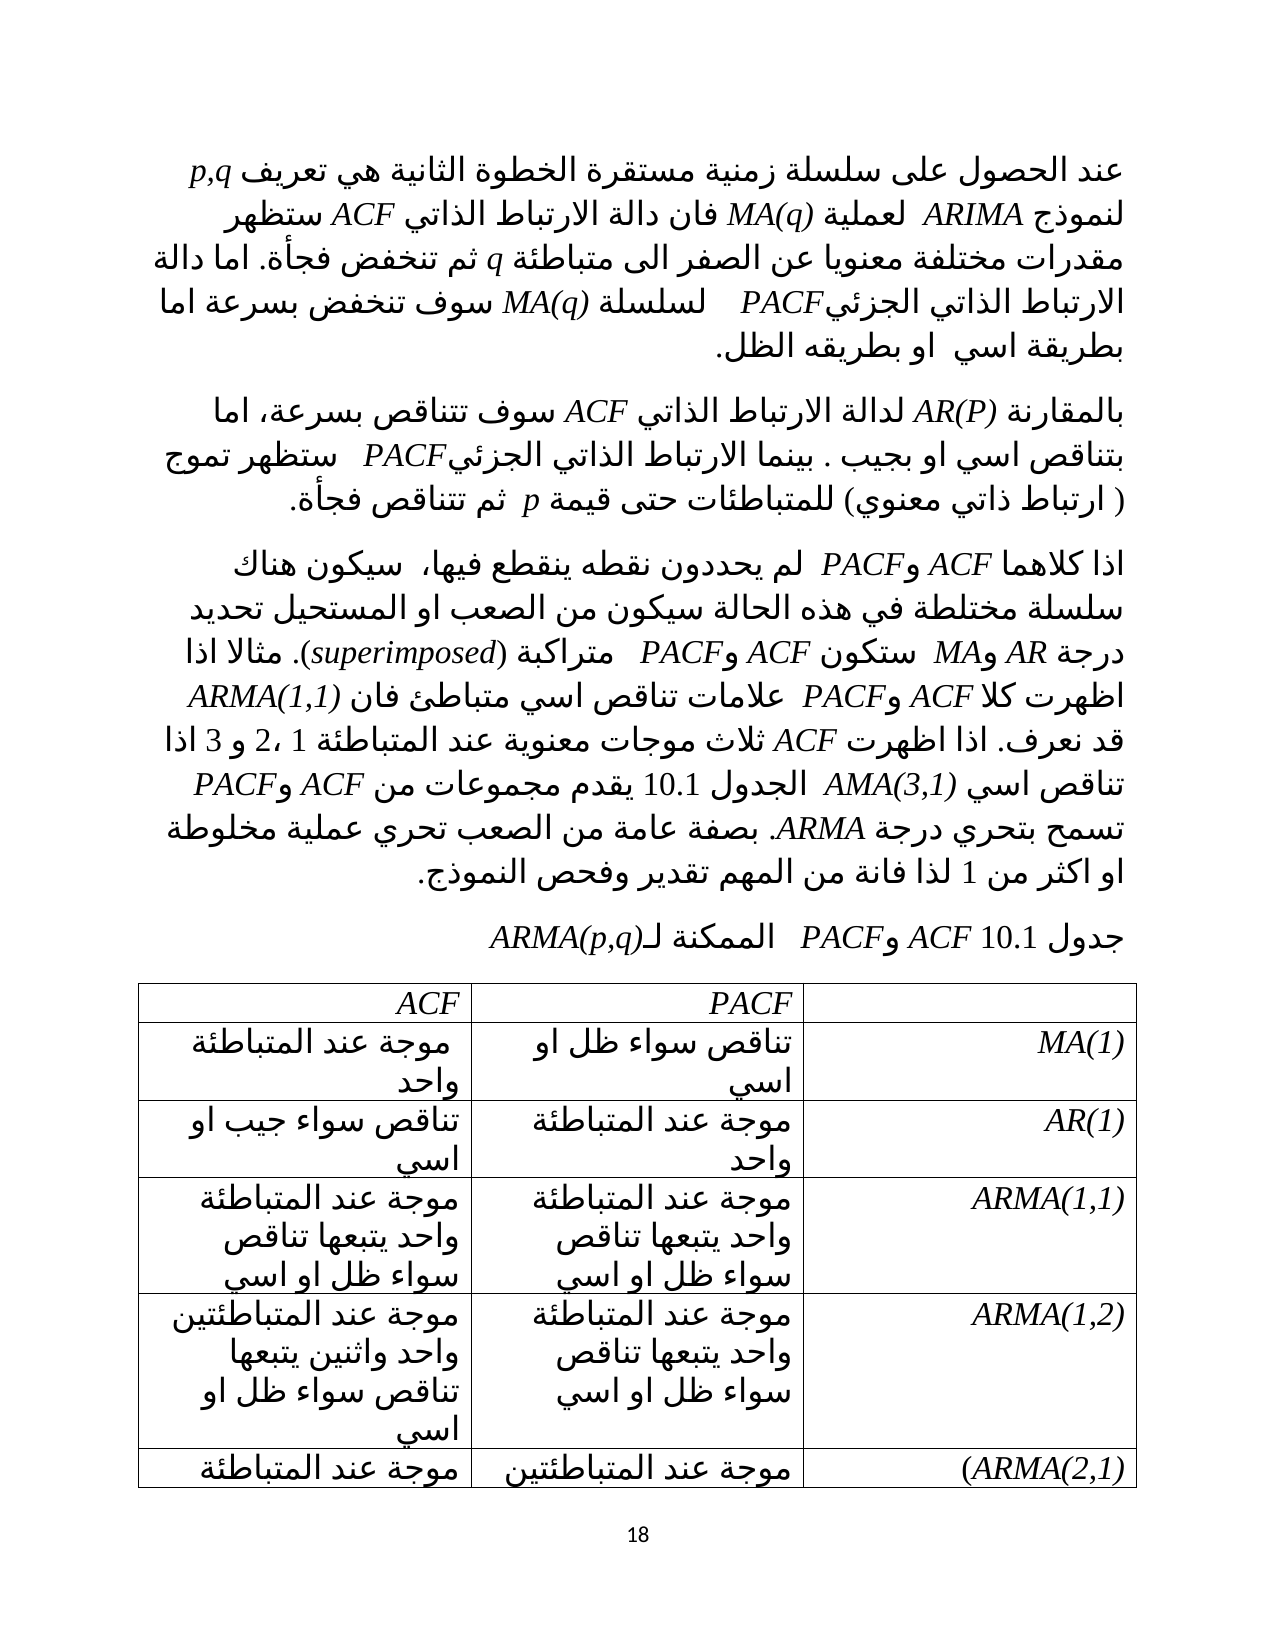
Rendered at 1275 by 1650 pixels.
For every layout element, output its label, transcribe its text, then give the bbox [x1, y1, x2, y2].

text عند الحصول على سلسلة زمنية مستقرة الخطوة الثانية هي تعريف p,q لنموذج ARIMA لعملية MA(q) فان دالة الارتباط الذاتي ACF ستظهر مقدرات مختلفة معنويا عن الصفر الى متباطئة q ثم تنخفض فجأة. اما دالة الارتباط الذاتي الجزئيPACF لسلسلة MA(q) سوف تنخفض بسرعة اما بطريقة اسي او بطريقه الظل. [150, 150, 1125, 364]
text اذا كلاهما ACF وPACF لم يحددون نقطه ينقطع فيها، سيكون هناك سلسلة مختلطة في هذه الحالة سيكون من الصعب او المستحيل تحديد درجة AR وMA ستكون ACF وPACF متراكبة (superimposed). مثالا اذا اظهرت كلا ACF وPACF علامات تناقص اسي متباطئ فان ARMA(1,1) قد نعرف. اذا اظهرت ACF ثلاث موجات معنوية عند المتباطئة 1 ،2 و 3 اذا تناقص اسي AMA(3,1) الجدول 10.1 يقدم مجموعات من ACF وPACF تسمح بتحري درجة ARMA. بصفة عامة من الصعب تحري عملية مخلوطة او اكثر من 1 لذا فانة من المهم تقدير وفحص النموذج. [150, 544, 1125, 891]
text جدول 10.1 ACF وPACF الممكنة لـARMA(p,q) [150, 917, 1125, 956]
table_cell ARMA(1,1) [804, 1178, 1136, 1293]
text بالمقارنة AR(P) لدالة الارتباط الذاتي ACF سوف تتناقص بسرعة، اما بتناقص اسي او بجيب . بينما الارتباط الذاتي الجزئيPACF ستظهر تموج ( ارتباط ذاتي معنوي) للمتباطئات حتى قيمة p ثم تتناقص فجأة. [150, 391, 1125, 518]
table_cell موجة عند المتباطئة واحد يتبعها تناقص سواء ظل او اسي [472, 1294, 803, 1448]
table_header [804, 984, 1136, 1022]
table_cell ARMA(2,1)) [804, 1449, 1136, 1487]
table_cell تناقص سواء جيب او اسي [139, 1101, 471, 1177]
table_cell موجة عند المتباطئة واحد [139, 1023, 471, 1099]
table_cell موجة عند المتباطئة واحد [472, 1101, 803, 1177]
table_cell تناقص سواء ظل او اسي [472, 1023, 803, 1099]
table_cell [139, 1294, 471, 1448]
table_cell موجة عند المتباطئة واحد يتبعها تناقص سواء ظل او اسي [139, 1178, 471, 1293]
table_cell موجة عند المتباطئة واحد يتبعها تناقص سواء ظل او اسي [472, 1178, 803, 1293]
table_header PACF [472, 984, 803, 1022]
table_cell AR(1) [804, 1101, 1136, 1177]
table_header ACF [139, 984, 471, 1022]
table_cell ARMA(1,2) [804, 1294, 1136, 1448]
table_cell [139, 1449, 471, 1487]
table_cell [472, 1449, 803, 1487]
table_cell MA(1) [804, 1023, 1136, 1099]
